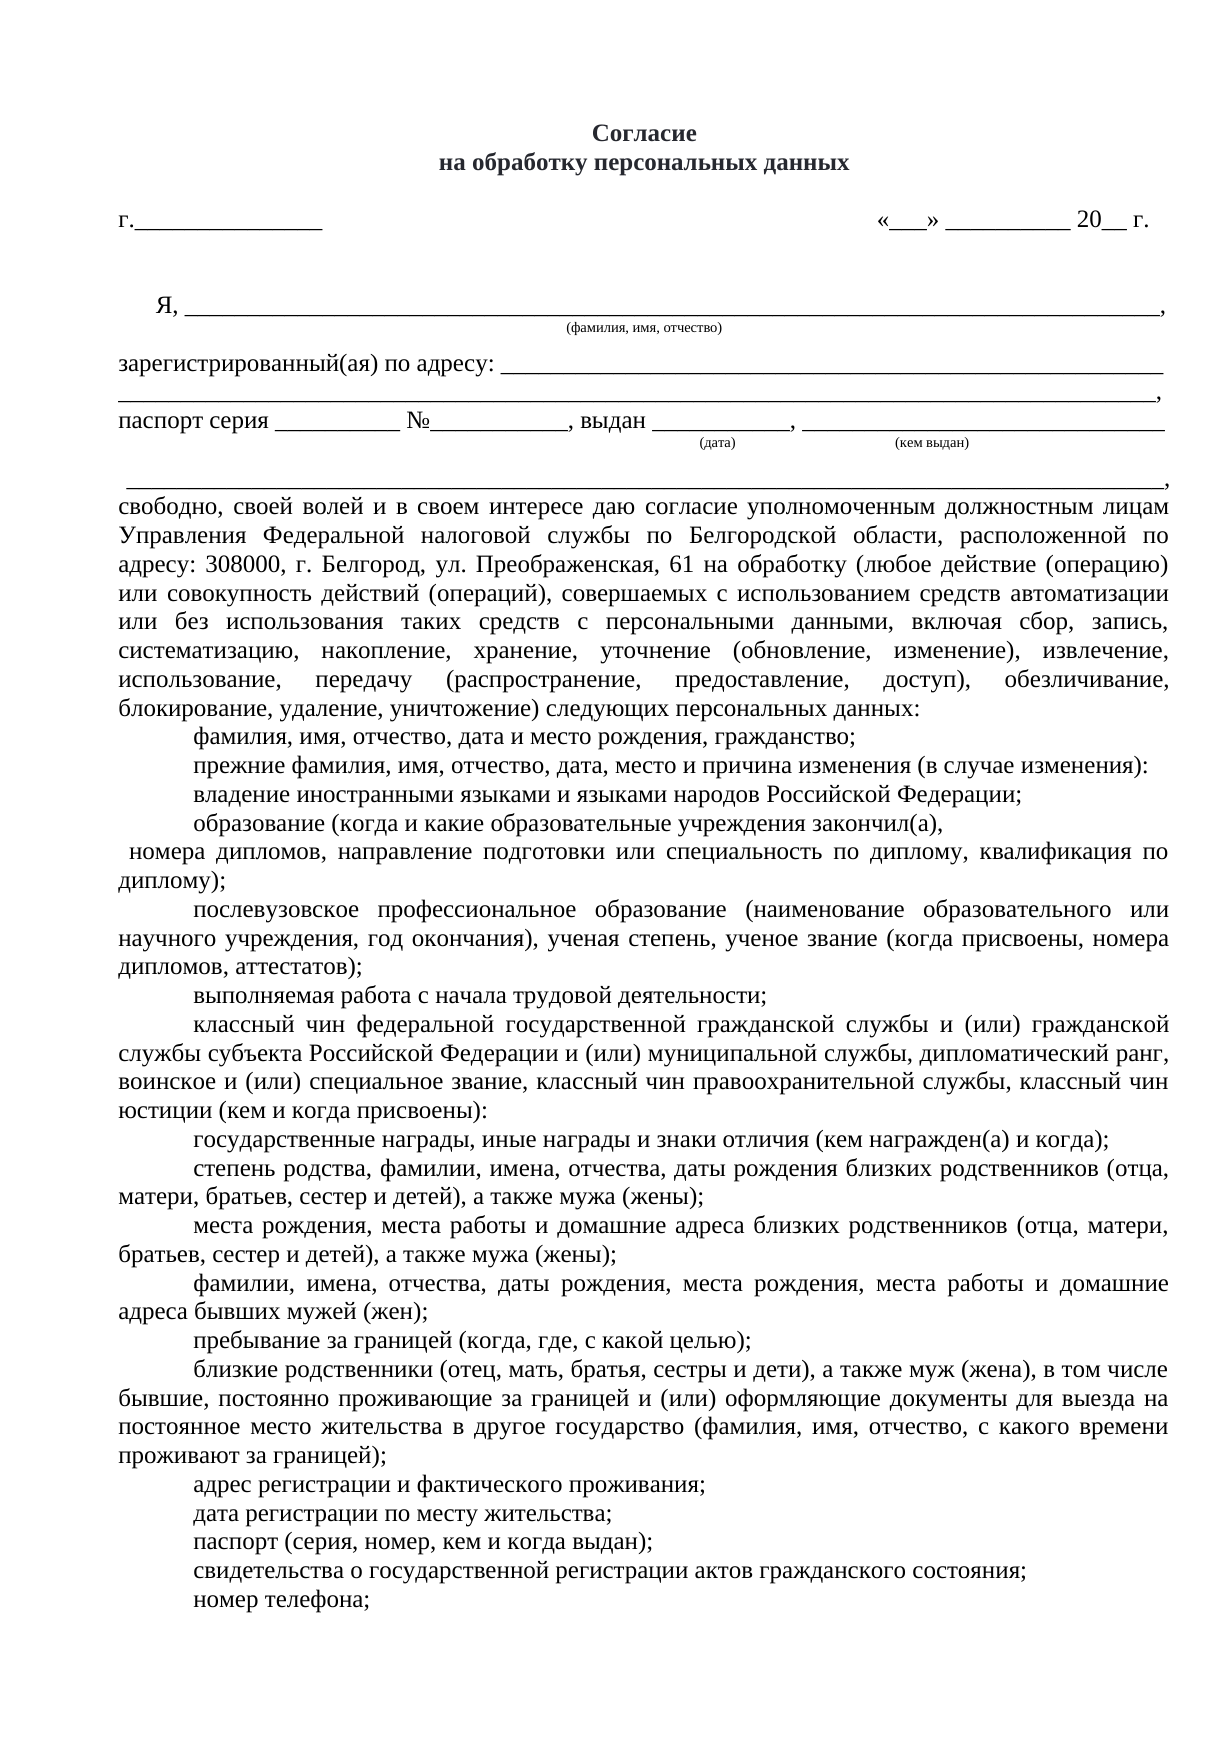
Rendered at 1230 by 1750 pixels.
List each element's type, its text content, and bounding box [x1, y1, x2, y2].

text образование (когда и какие образовательные учреждения закончил(а), [118, 808, 1170, 836]
text (дата) (кем выдан) [118, 434, 1170, 463]
text Я, ______________________________________________________________________________, [118, 290, 1170, 319]
table_header г._______________ [107, 204, 634, 233]
text выполняемая работа с начала трудовой деятельности; [118, 980, 1170, 1009]
text фамилии, имена, отчества, даты рождения, места рождения, места работы и домашние адреса бывших мужей (жен); [118, 1268, 1170, 1325]
text паспорт (серия, номер, кем и когда выдан); [118, 1526, 1170, 1555]
text ___________________________________________________________________________________, свободно, своей волей и в своем интересе даю согласие уполномоченным должностным лицам Управления Федеральной налоговой службы по Белгородской области, расположенной по адресу: 308000, г. Белгород, ул. Преображенская, 61 на обработку (любое действие (операцию) или совокупность действий (операций), совершаемых с использованием средств автоматизации или без использования таких средств с персональными данными, включая сбор, запись, систематизацию, накопление, хранение, уточнение (обновление, изменение), извлечение, использование, передачу (распространение, предоставление, доступ), обезличивание, блокирование, удаление, уничтожение) следующих персональных данных: [118, 463, 1170, 721]
text зарегистрированный(ая) по адресу: _____________________________________________________ [118, 348, 1170, 376]
text государственные награды, иные награды и знаки отличия (кем награжден(а) и когда); [118, 1124, 1170, 1153]
text (фамилия, имя, отчество) [118, 319, 1170, 348]
text пребывание за границей (когда, где, с какой целью); [118, 1325, 1170, 1354]
text послевузовское профессиональное образование (наименование образовательного или научного учреждения, год окончания), ученая степень, ученое звание (когда присвоены, номера дипломов, аттестатов); [118, 894, 1170, 980]
text ___________________________________________________________________________________, [118, 376, 1170, 405]
text прежние фамилия, имя, отчество, дата, место и причина изменения (в случае изменения): [118, 750, 1170, 779]
text на обработку персональных данных [118, 147, 1170, 176]
text паспорт серия __________ №___________, выдан ___________, _____________________________ [118, 405, 1170, 434]
text номер телефона; [118, 1584, 1170, 1613]
text дата регистрации по месту жительства; [118, 1498, 1170, 1526]
text Согласие [118, 118, 1170, 147]
table_header «___» __________ 20__ г. [634, 204, 1161, 233]
text номера дипломов, направление подготовки или специальность по диплому, квалификация по диплому); [118, 836, 1170, 894]
text свидетельства о государственной регистрации актов гражданского состояния; [118, 1555, 1170, 1584]
text классный чин федеральной государственной гражданской службы и (или) гражданской службы субъекта Российской Федерации и (или) муниципальной службы, дипломатический ранг, воинское и (или) специальное звание, классный чин правоохранительной службы, классный чин юстиции (кем и когда присвоены): [118, 1009, 1170, 1124]
text места рождения, места работы и домашние адреса близких родственников (отца, матери, братьев, сестер и детей), а также мужа (жены); [118, 1210, 1170, 1268]
text владение иностранными языками и языками народов Российской Федерации; [118, 779, 1170, 808]
text степень родства, фамилии, имена, отчества, даты рождения близких родственников (отца, матери, братьев, сестер и детей), а также мужа (жены); [118, 1153, 1170, 1210]
text адрес регистрации и фактического проживания; [118, 1469, 1170, 1498]
text близкие родственники (отец, мать, братья, сестры и дети), а также муж (жена), в том числе бывшие, постоянно проживающие за границей и (или) оформляющие документы для выезда на постоянное место жительства в другое государство (фамилия, имя, отчество, с какого времени проживают за границей); [118, 1354, 1170, 1469]
text фамилия, имя, отчество, дата и место рождения, гражданство; [118, 721, 1170, 750]
